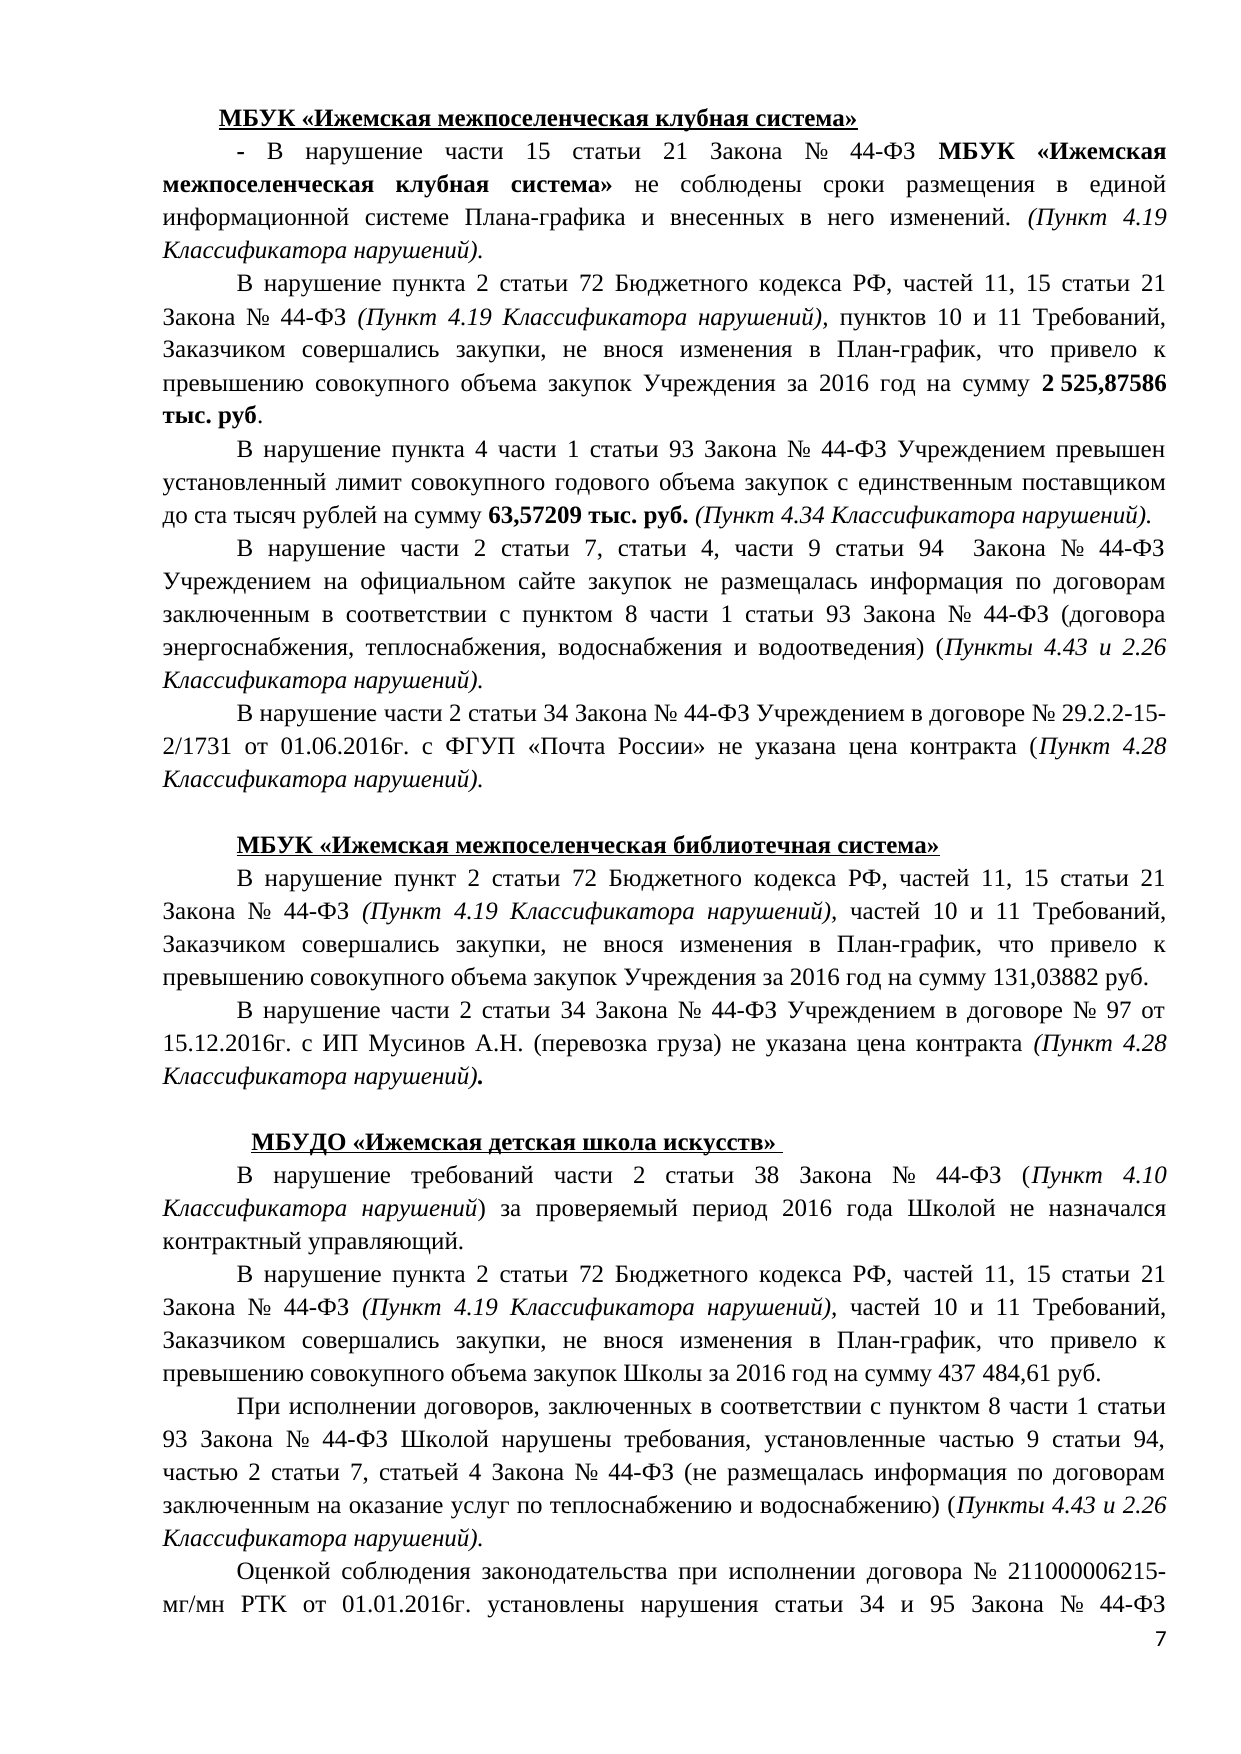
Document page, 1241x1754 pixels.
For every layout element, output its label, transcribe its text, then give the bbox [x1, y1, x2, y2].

text При исполнении договоров, заключенных в соответствии с пунктом 8 части 1 статьи 93 Закона № 44-ФЗ Школой нарушены требования, установленные частью 9 статьи 94, частью 2 статьи 7, статьей 4 Закона № 44-ФЗ (не размещалась информация по договорам заключенным на оказание услуг по теплоснабжению и водоснабжению) (Пункты 4.43 и 2.26 Классификатора нарушений). [162, 1391, 1167, 1552]
text В нарушение пункта 2 статьи 72 Бюджетного кодекса РФ, частей 11, 15 статьи 21 Закона № 44-ФЗ (Пункт 4.19 Классификатора нарушений), частей 10 и 11 Требований, Заказчиком совершались закупки, не внося изменения в План-график, что привело к превышению совокупного объема закупок Школы за 2016 год на сумму 437 484,61 руб. [162, 1259, 1167, 1387]
text МБУК «Ижемская межпоселенческая клубная система» [162, 103, 1167, 132]
list В нарушение пункта 2 статьи 72 Бюджетного кодекса РФ, частей 11, 15 статьи 21 Закона № 44-ФЗ (Пункт 4.19 Классификатора нарушений), пунктов 10 и 11 Требований, Заказчиком совершались закупки, не внося изменения в План-график, что привело к превышению совокупного объема закупок Учреждения за 2016 год на сумму 2 525,87586 тыс. руб. [162, 268, 1167, 429]
text В нарушение требований части 2 статьи 38 Закона № 44-ФЗ (Пункт 4.10 Классификатора нарушений) за проверяемый период 2016 года Школой не назначался контрактный управляющий. [162, 1160, 1167, 1255]
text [162, 1556, 1167, 1618]
text В нарушение части 2 статьи 34 Закона № 44-ФЗ Учреждением в договоре № 29.2.2-15-2/1731 от 01.06.2016г. с ФГУП «Почта России» не указана цена контракта (Пункт 4.28 Классификатора нарушений). [162, 698, 1167, 793]
text В нарушение пункт 2 статьи 72 Бюджетного кодекса РФ, частей 11, 15 статьи 21 Закона № 44-ФЗ (Пункт 4.19 Классификатора нарушений), частей 10 и 11 Требований, Заказчиком совершались закупки, не внося изменения в План-график, что привело к превышению совокупного объема закупок Учреждения за 2016 год на сумму 131,03882 руб. [162, 863, 1167, 991]
text - В нарушение части 15 статьи 21 Закона № 44-ФЗ МБУК «Ижемская межпоселенческая клубная система» не соблюдены сроки размещения в единой информационной системе Плана-графика и внесенных в него изменений. (Пункт 4.19 Классификатора нарушений). [162, 136, 1167, 264]
text МБУК «Ижемская межпоселенческая библиотечная система» [162, 830, 1167, 859]
list В нарушение пункта 4 части 1 статьи 93 Закона № 44-ФЗ Учреждением превышен установленный лимит совокупного годового объема закупок с единственным поставщиком до ста тысяч рублей на сумму 63,57209 тыс. руб. (Пункт 4.34 Классификатора нарушений). [162, 434, 1167, 528]
text В нарушение части 2 статьи 34 Закона № 44-ФЗ Учреждением в договоре № 97 от 15.12.2016г. с ИП Мусинов А.Н. (перевозка груза) не указана цена контракта (Пункт 4.28 Классификатора нарушений). [162, 995, 1167, 1090]
list МБУДО «Ижемская детская школа искусств» [251, 1127, 1167, 1156]
list В нарушение части 2 статьи 7, статьи 4, части 9 статьи 94 Закона № 44-ФЗ Учреждением на официальном сайте закупок не размещалась информация по договорам заключенным в соответствии с пунктом 8 части 1 статьи 93 Закона № 44-ФЗ (договора энергоснабжения, теплоснабжения, водоснабжения и водоотведения) (Пункты 4.43 и 2.26 Классификатора нарушений). [162, 533, 1167, 693]
